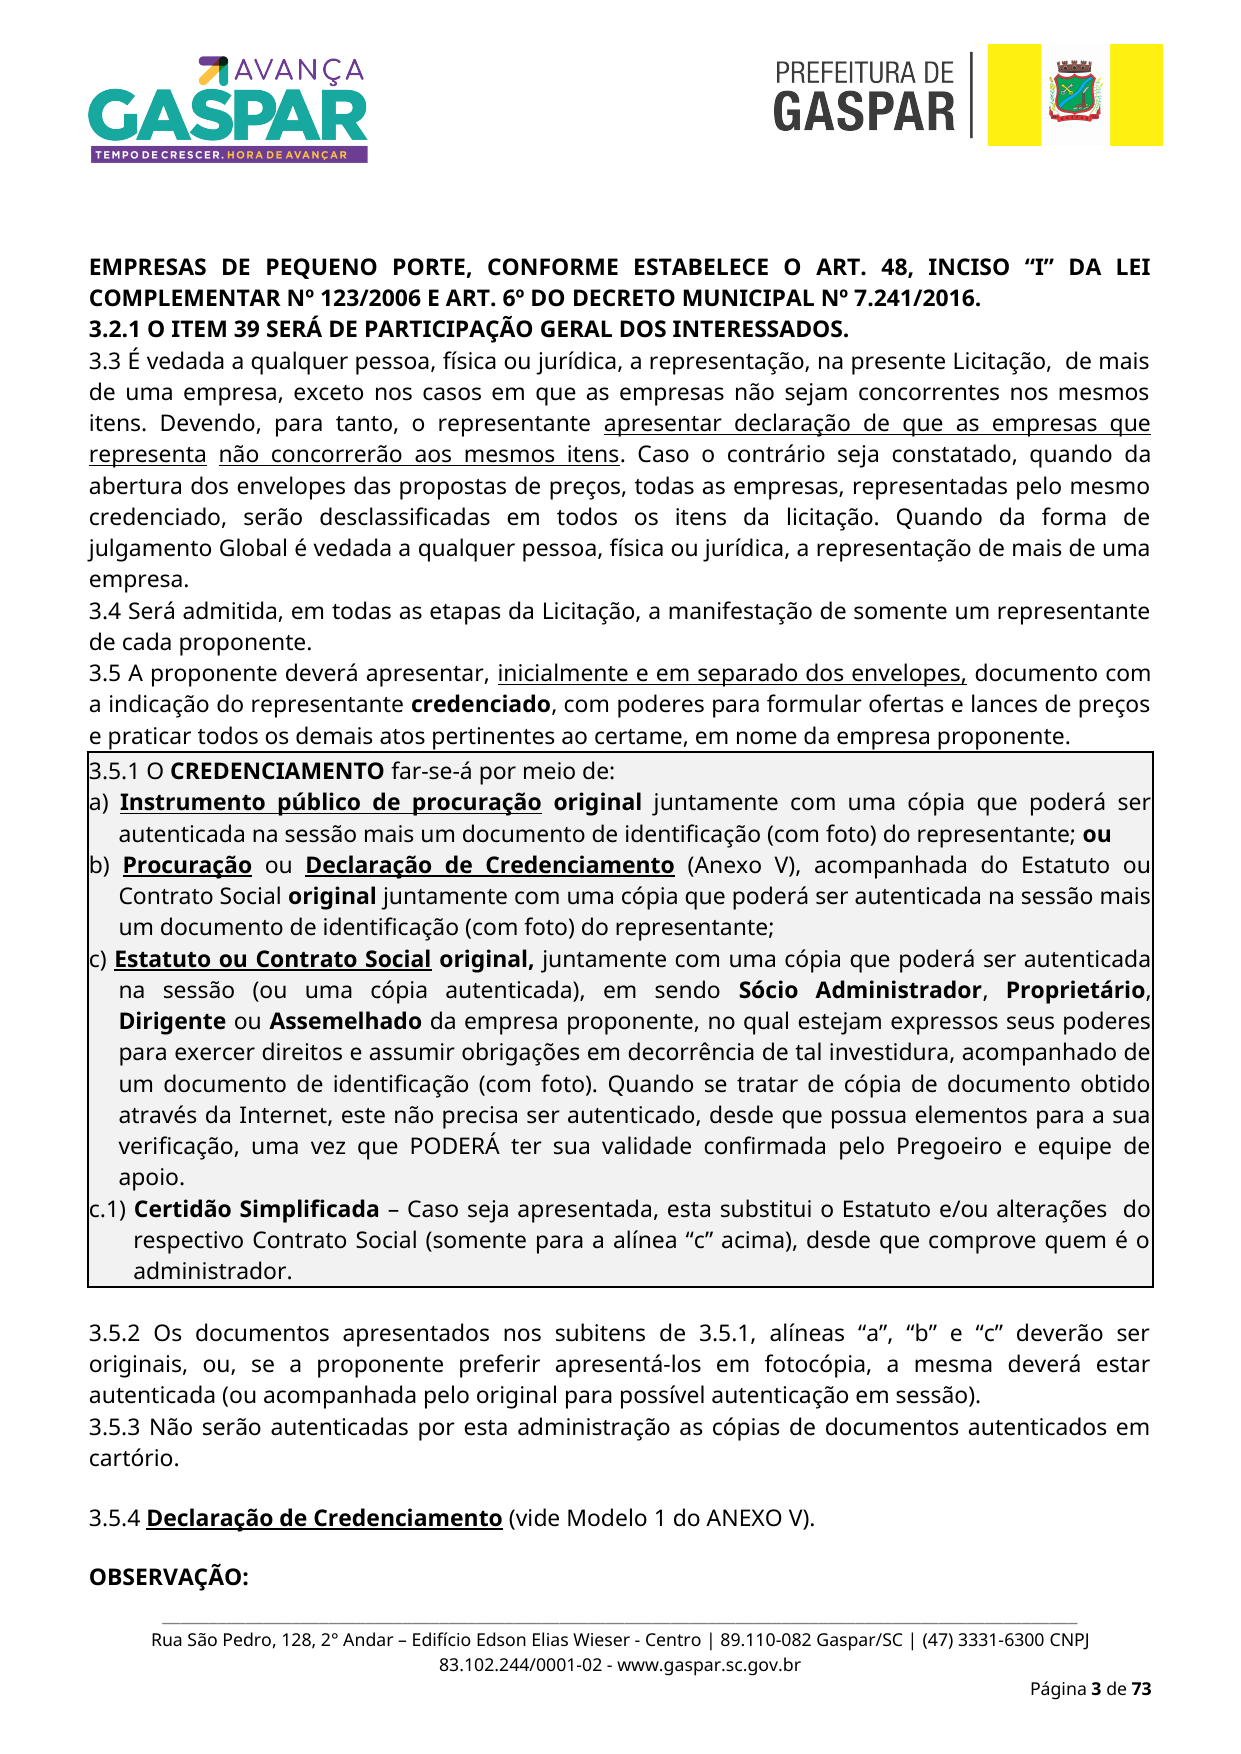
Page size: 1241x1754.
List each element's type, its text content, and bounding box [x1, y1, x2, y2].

text 3.2.1 O ITEM 39 SERÁ DE PARTICIPAÇÃO GERAL DOS INTERESSADOS. [89, 313, 1152, 344]
text 3.4 Será admitida, em todas as etapas da Licitação, a manifestação de somente um representante de cada proponente. [89, 594, 1152, 657]
text 3.3 É vedada a qualquer pessoa, física ou jurídica, a representação, na presente Licitação, de mais de uma empresa, exceto nos casos em que as empresas não sejam concorrentes nos mesmos itens. Devendo, para tanto, o representante apresentar declaração de que as empresas que representa não concorrerão aos mesmos itens. Caso o contrário seja constatado, quando da abertura dos envelopes das propostas de preços, todas as empresas, representadas pelo mesmo credenciado, serão desclassificadas em todos os itens da licitação. Quando da forma de julgamento Global é vedada a qualquer pessoa, física ou jurídica, a representação de mais de uma empresa. [89, 344, 1152, 594]
text 3.5.4 Declaração de Credenciamento (vide Modelo 1 do ANEXO V). [89, 1501, 1151, 1533]
text c) Estatuto ou Contrato Social original, juntamente com uma cópia que poderá ser autenticada na sessão (ou uma cópia autenticada), em sendo Sócio Administrador, Proprietário, Dirigente ou Assemelhado da empresa proponente, no qual estejam expressos seus poderes para exercer direitos e assumir obrigações em decorrência de tal investidura, acompanhado de um documento de identificação (com foto). Quando se tratar de cópia de documento obtido através da Internet, este não precisa ser autenticado, desde que possua elementos para a sua verificação, uma vez que PODERÁ ter sua validade confirmada pelo Pregoeiro e equipe de apoio. [89, 942, 1152, 1188]
text b) Procuração ou Declaração de Credenciamento (Anexo V), acompanhada do Estatuto ou Contrato Social original juntamente com uma cópia que poderá ser autenticada na sessão mais um documento de identificação (com foto) do representante; [89, 849, 1152, 942]
text 3.5.2 Os documentos apresentados nos subitens de 3.5.1, alíneas “a”, “b” e “c” deverão ser originais, ou, se a proponente preferir apresentá-los em fotocópia, a mesma deverá estar autenticada (ou acompanhada pelo original para possível autenticação em sessão). [89, 1317, 1151, 1411]
text c.1) Certidão Simplificada – Caso seja apresentada, esta substitui o Estatuto e/ou alterações do respectivo Contrato Social (somente para a alínea “c” acima), desde que comprove quem é o administrador. [89, 1188, 1152, 1286]
picture [88, 56, 368, 163]
text 3.5.3 Não serão autenticadas por esta administração as cópias de documentos autenticados em cartório. [89, 1411, 1151, 1473]
text 3.5.1 O CREDENCIAMENTO far-se-á por meio de: [89, 753, 1152, 786]
text OBSERVAÇÃO: [89, 1561, 1151, 1592]
picture [774, 44, 1163, 146]
text 3.5 A proponente deverá apresentar, inicialmente e em separado dos envelopes, documento com a indicação do representante credenciado, com poderes para formular ofertas e lances de preços e praticar todos os demais atos pertinentes ao certame, em nome da empresa proponente. [89, 657, 1152, 751]
text a) Instrumento público de procuração original juntamente com uma cópia que poderá ser autenticada na sessão mais um documento de identificação (com foto) do representante; ou [89, 786, 1152, 849]
